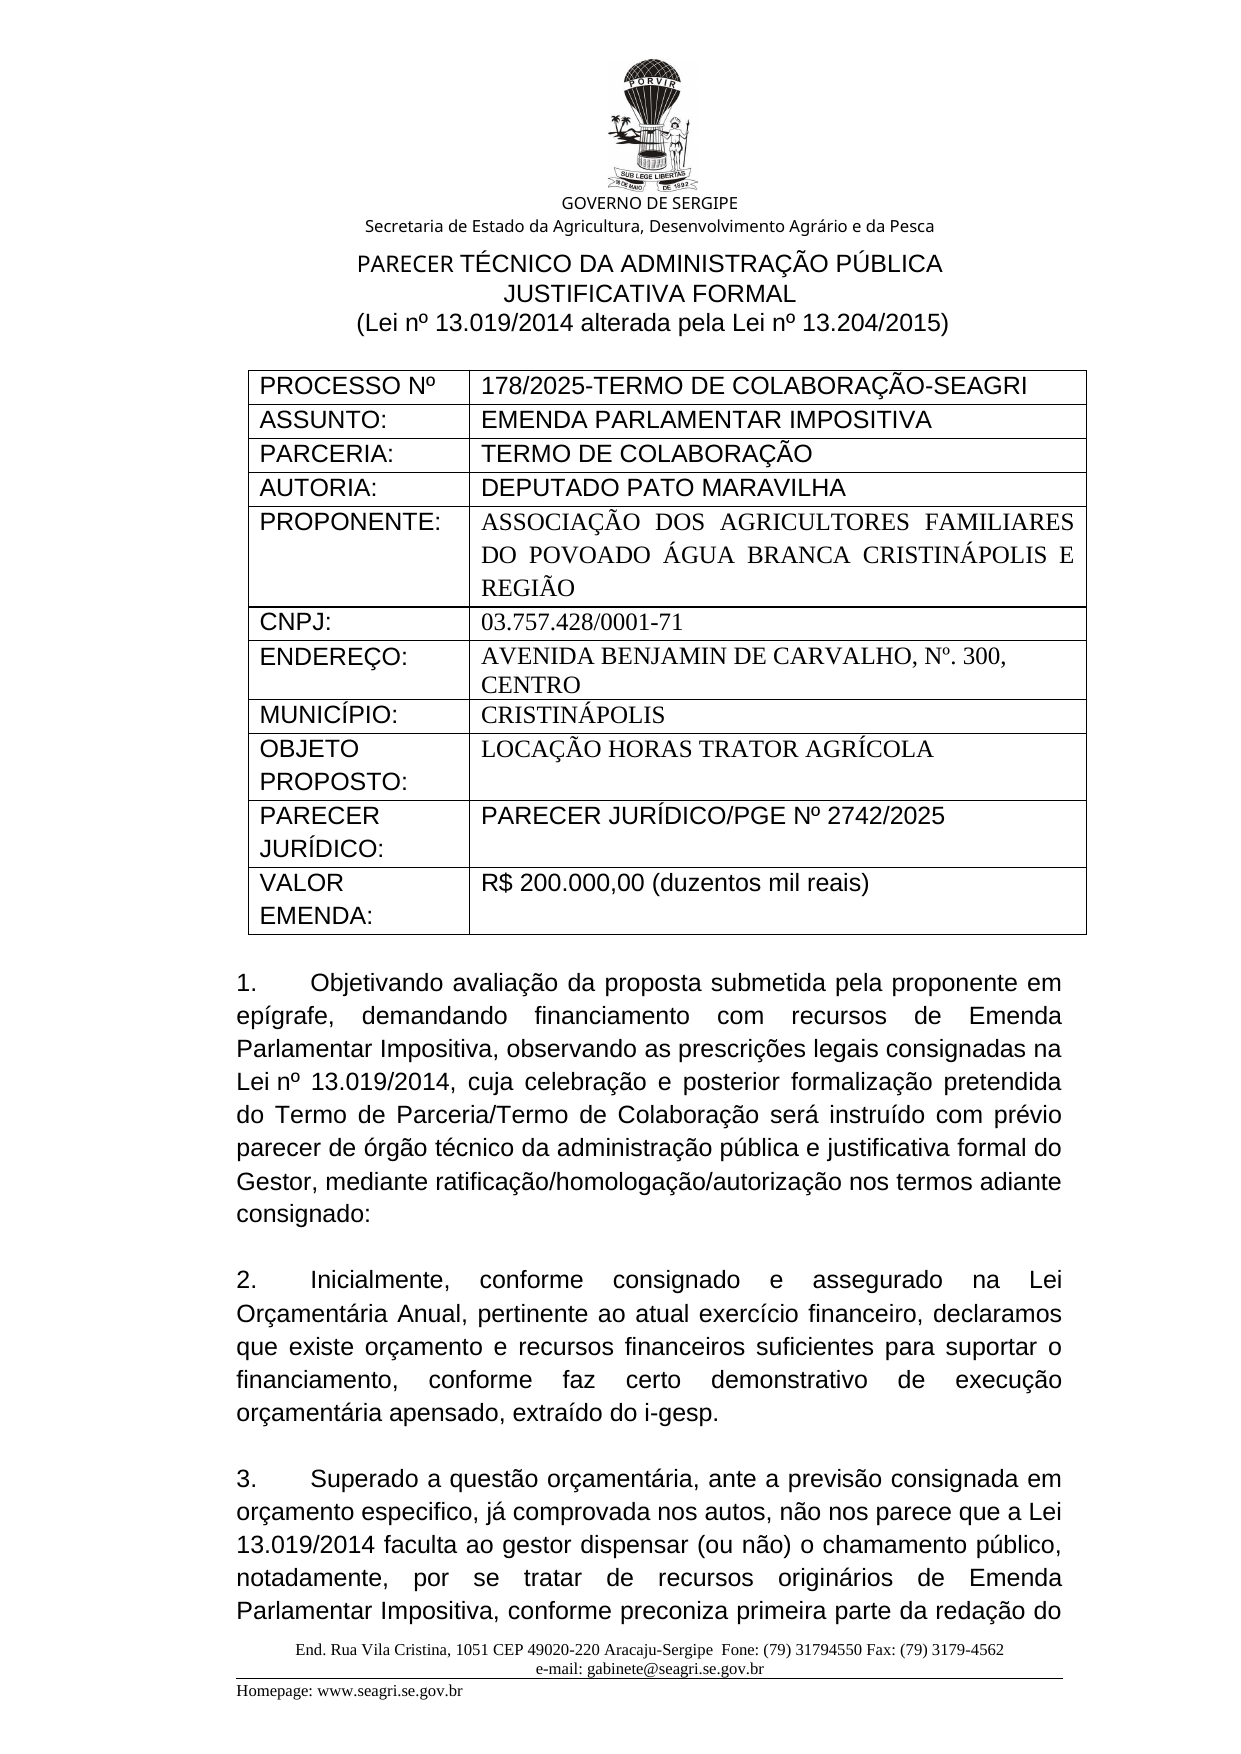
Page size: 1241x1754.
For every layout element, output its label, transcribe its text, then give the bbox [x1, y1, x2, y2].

table_cell PARCERIA: [249, 439, 469, 472]
table_header 178/2025-TERMO DE COLABORAÇÃO-SEAGRI [470, 371, 1086, 404]
table_cell ASSUNTO: [249, 405, 469, 438]
table_cell PARECER JURÍDICO: [249, 801, 469, 867]
text 1. Objetivando avaliação da proposta submetida pela proponente em epígrafe, demandando financiamento com recursos de Emenda Parlamentar Impositiva, observando as prescrições legais consignadas na Lei nº 13.019/2014, cuja celebração e posterior formalização pretendida do Termo de Parceria/Termo de Colaboração será instruído com prévio parecer de órgão técnico da administração pública e justificativa formal do Gestor, mediante ratificação/homologação/autorização nos termos adiante consignado: [236, 968, 1063, 1228]
table_header PROCESSO Nº [249, 371, 469, 404]
table_cell AUTORIA: [249, 473, 469, 506]
text (Lei nº 13.019/2014 alterada pela Lei nº 13.204/2015) [236, 308, 1063, 337]
table_cell DEPUTADO PATO MARAVILHA [470, 473, 1086, 506]
text PARECER TÉCNICO DA ADMINISTRAÇÃO PÚBLICA [236, 248, 1063, 279]
table_cell ASSOCIAÇÃO DOS AGRICULTORES FAMILIARES DO POVOADO ÁGUA BRANCA CRISTINÁPOLIS E REGIÃO [470, 507, 1086, 606]
table_cell CRISTINÁPOLIS [470, 700, 1086, 733]
table_cell PROPONENTE: [249, 507, 469, 606]
table_cell LOCAÇÃO HORAS TRATOR AGRÍCOLA [470, 734, 1086, 800]
table_cell EMENDA PARLAMENTAR IMPOSITIVA [470, 405, 1086, 438]
table_cell CNPJ: [249, 608, 469, 640]
table_cell VALOR EMENDA: [249, 868, 469, 934]
table_cell ENDEREÇO: [249, 641, 469, 699]
table_cell TERMO DE COLABORAÇÃO [470, 439, 1086, 472]
text JUSTIFICATIVA FORMAL [236, 279, 1063, 308]
picture [607, 59, 699, 192]
table_cell 03.757.428/0001-71 [470, 608, 1086, 640]
table_cell OBJETO PROPOSTO: [249, 734, 469, 800]
table_cell R$ 200.000,00 (duzentos mil reais) [470, 868, 1086, 934]
table_cell AVENIDA BENJAMIN DE CARVALHO, Nº. 300, CENTRO [470, 641, 1086, 699]
table_cell MUNICÍPIO: [249, 700, 469, 733]
text 2. Inicialmente, conforme consignado e assegurado na Lei Orçamentária Anual, pertinente ao atual exercício financeiro, declaramos que existe orçamento e recursos financeiros suficientes para suportar o financiamento, conforme faz certo demonstrativo de execução orçamentária apensado, extraído do i-gesp. [236, 1266, 1063, 1426]
table_cell PARECER JURÍDICO/PGE Nº 2742/2025 [470, 801, 1086, 867]
